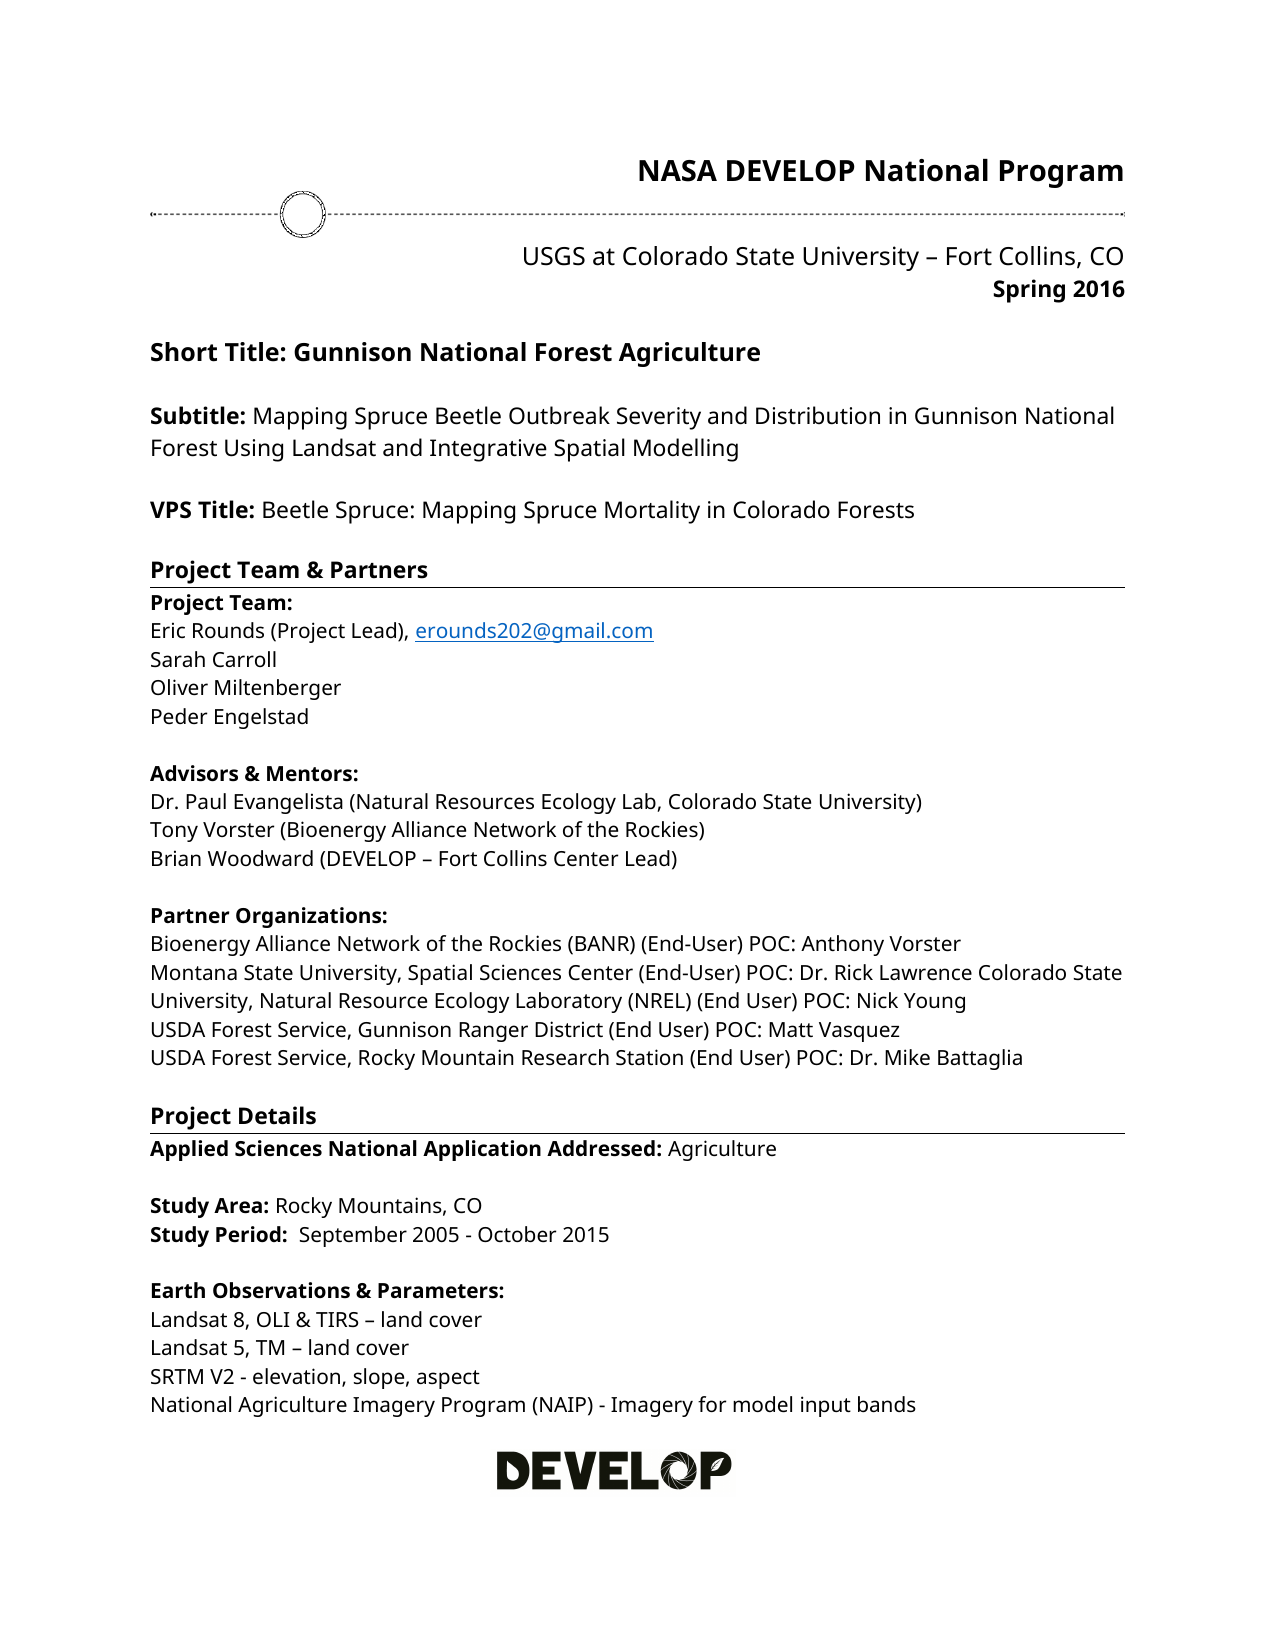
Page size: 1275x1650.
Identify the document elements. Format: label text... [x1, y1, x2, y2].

text USGS at Colorado State University – Fort Collins, CO [150, 239, 1125, 272]
text Eric Rounds (Project Lead), erounds202@gmail.com [150, 617, 1125, 645]
text Landsat 5, TM – land cover [150, 1333, 1125, 1362]
text Applied Sciences National Application Addressed: Agriculture [150, 1134, 1125, 1163]
picture [490, 1449, 982, 1497]
text Subtitle: Mapping Spruce Beetle Outbreak Severity and Distribution in Gunnison National Forest Using Landsat and Integrative Spatial Modelling [150, 400, 1125, 463]
text National Agriculture Imagery Program (NAIP) - Imagery for model input bands [150, 1390, 1125, 1419]
text Montana State University, Spatial Sciences Center (End-User) POC: Dr. Rick Lawrence Colorado State University, Natural Resource Ecology Laboratory (NREL) (End User) POC: Nick Young [150, 958, 1125, 1015]
text Project Details [150, 1100, 1125, 1133]
text Brian Woodward (DEVELOP – Fort Collins Center Lead) [150, 844, 1125, 872]
text Dr. Paul Evangelista (Natural Resources Ecology Lab, Colorado State University) [150, 787, 1125, 816]
text Peder Engelstad [150, 702, 1125, 730]
text USDA Forest Service, Rocky Mountain Research Station (End User) POC: Dr. Mike Battaglia [150, 1043, 1125, 1072]
text Tony Vorster (Bioenergy Alliance Network of the Rockies) [150, 816, 1125, 844]
text Advisors & Mentors: [150, 759, 1125, 787]
text Partner Organizations: [150, 901, 1125, 929]
text Landsat 8, OLI & TIRS – land cover [150, 1305, 1125, 1333]
text SRTM V2 - elevation, slope, aspect [150, 1362, 1125, 1390]
text USDA Forest Service, Gunnison Ranger District (End User) POC: Matt Vasquez [150, 1015, 1125, 1043]
text Project Team & Partners [150, 554, 1125, 587]
text Project Team: [150, 588, 1125, 617]
text Short Title: Gunnison National Forest Agriculture [150, 335, 1125, 369]
text NASA DEVELOP National Program [112, 150, 1125, 190]
text Earth Observations & Parameters: [150, 1277, 1125, 1305]
text Oliver Miltenberger [150, 673, 1125, 702]
text VPS Title: Beetle Spruce: Mapping Spruce Mortality in Colorado Forests [150, 494, 1125, 525]
text Spring 2016 [150, 272, 1125, 304]
text Bioenergy Alliance Network of the Rockies (BANR) (End-User) POC: Anthony Vorster [150, 929, 1125, 958]
text Sarah Carroll [150, 645, 1125, 673]
text Study Area: Rocky Mountains, CO Study Period: September 2005 - October 2015 [150, 1191, 1125, 1248]
